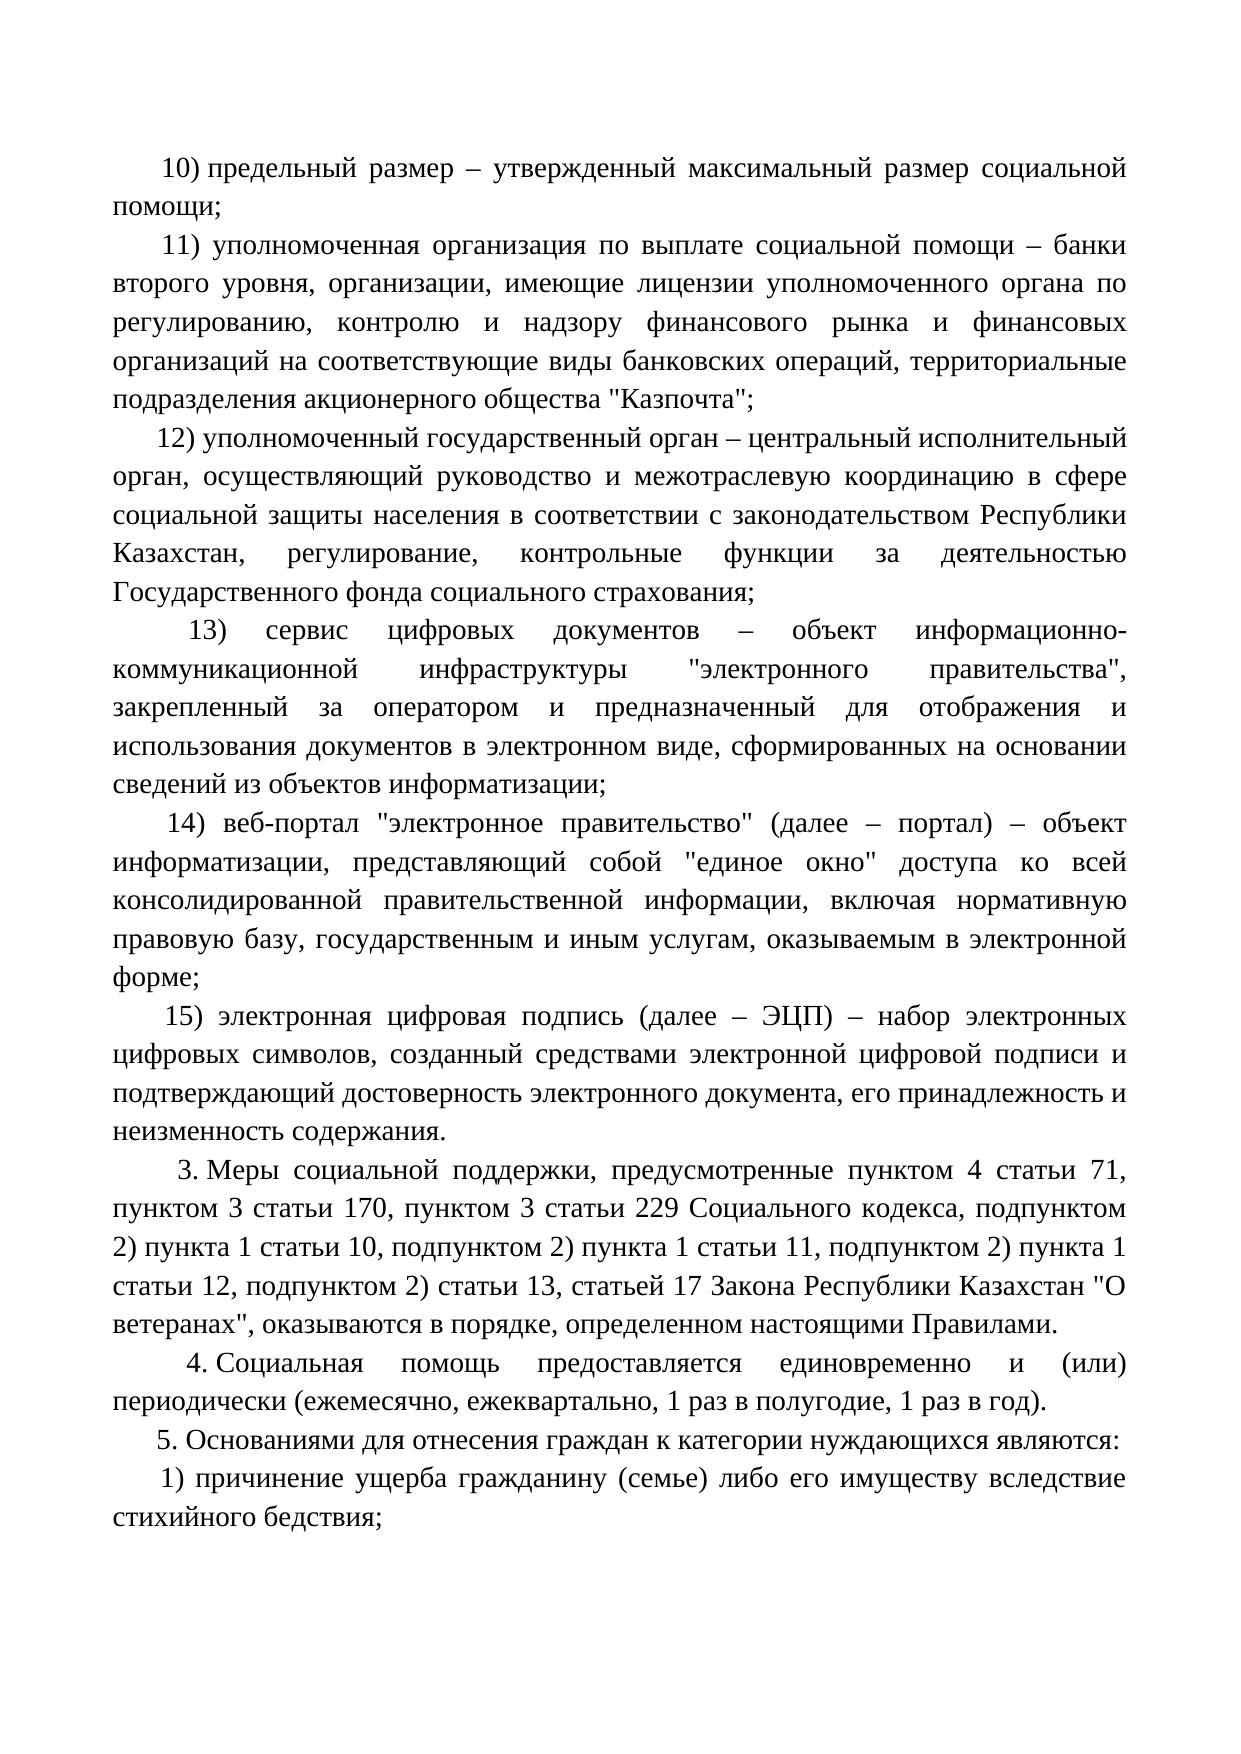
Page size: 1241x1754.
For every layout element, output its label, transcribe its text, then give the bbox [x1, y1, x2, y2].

text 11) уполномоченная организация по выплате социальной помощи – банки второго уровня, организации, имеющие лицензии уполномоченного органа по регулированию, контролю и надзору финансового рынка и финансовых организаций на соответствующие виды банковских операций, территориальные подразделения акционерного общества "Казпочта"; [112, 227, 1128, 415]
text 10) предельный размер – утвержденный максимальный размер социальной помощи; [112, 150, 1128, 222]
text 4. Социальная помощь предоставляется единовременно и (или) периодически (ежемесячно, ежеквартально, 1 раз в полугодие, 1 раз в год). [112, 1345, 1128, 1417]
text 1) причинение ущерба гражданину (семье) либо его имуществу вследствие стихийного бедствия; [112, 1460, 1128, 1532]
text 14) веб-портал "электронное правительство" (далее – портал) – объект информатизации, представляющий собой "единое окно" доступа ко всей консолидированной правительственной информации, включая нормативную правовую базу, государственным и иным услугам, оказываемым в электронной форме; [112, 805, 1128, 993]
text 13) сервис цифровых документов – объект информационно- коммуникационной инфраструктуры "электронного правительства", закрепленный за оператором и предназначенный для отображения и использования документов в электронном виде, сформированных на основании сведений из объектов информатизации; [112, 612, 1128, 800]
text 12) уполномоченный государственный орган – центральный исполнительный орган, осуществляющий руководство и межотраслевую координацию в сфере социальной защиты населения в соответствии с законодательством Республики Казахстан, регулирование, контрольные функции за деятельностью Государственного фонда социального страхования; [112, 420, 1128, 607]
text 15) электронная цифровая подпись (далее – ЭЦП) – набор электронных цифровых символов, созданный средствами электронной цифровой подписи и подтверждающий достоверность электронного документа, его принадлежность и неизменность содержания. [112, 998, 1128, 1147]
text 5. Основаниями для отнесения граждан к категории нуждающихся являются: [112, 1422, 1128, 1455]
text 3. Меры социальной поддержки, предусмотренные пунктом 4 статьи 71, пунктом 3 статьи 170, пунктом 3 статьи 229 Социального кодекса, подпунктом 2) пункта 1 статьи 10, подпунктом 2) пункта 1 статьи 11, подпунктом 2) пункта 1 статьи 12, подпунктом 2) статьи 13, статьей 17 Закона Республики Казахстан "О ветеранах", оказываются в порядке, определенном настоящими Правилами. [112, 1152, 1128, 1340]
